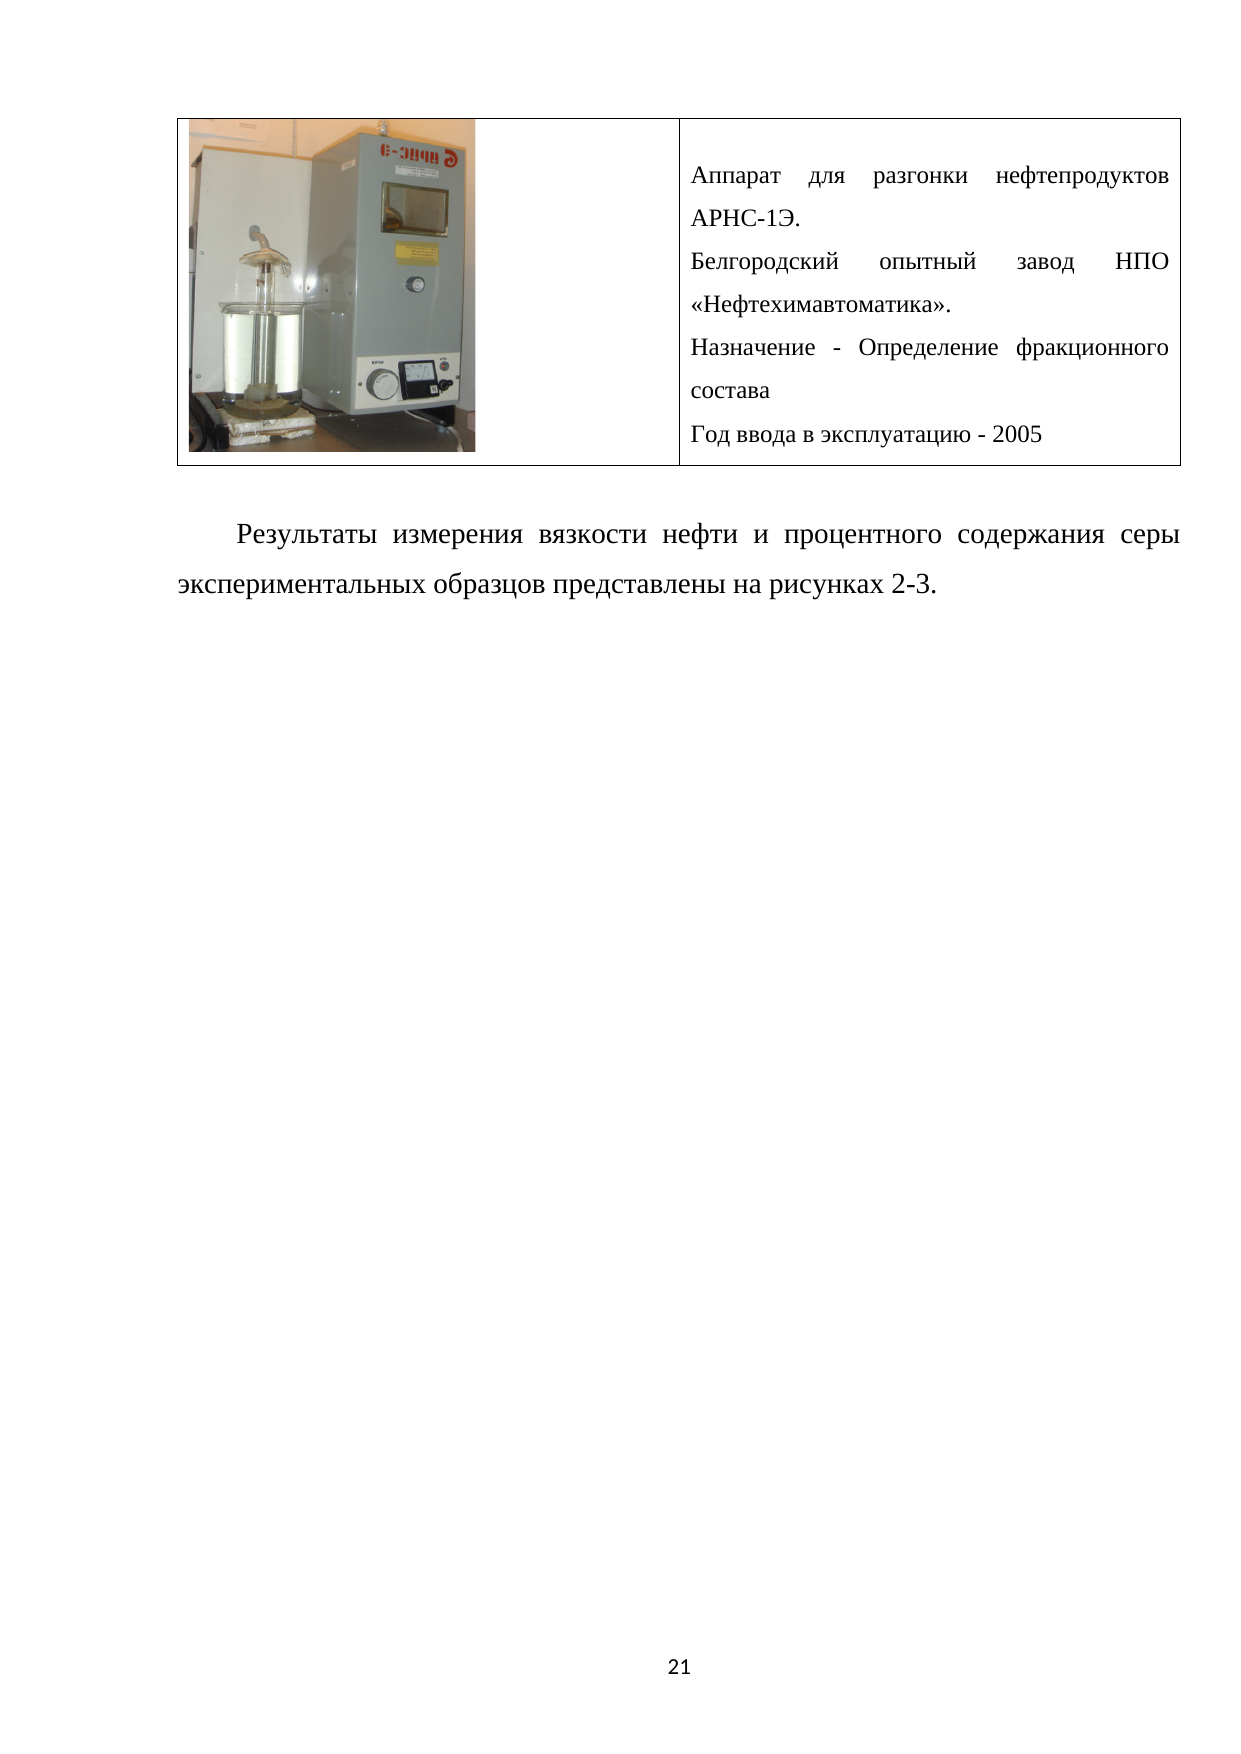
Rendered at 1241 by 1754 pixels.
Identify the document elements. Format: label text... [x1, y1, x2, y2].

table_cell [178, 119, 679, 465]
text Результаты измерения вязкости нефти и процентного содержания серы экспериментальных образцов представлены на рисунках 2-3. [177, 516, 1181, 600]
table_cell Аппарат для разгонки нефтепродуктов АРНС-1Э. Белгородский опытный завод НПО «Нефтехимавтоматика». Назначение - Определение фракционного состава Год ввода в эксплуатацию - 2005 [680, 119, 1180, 465]
picture [188, 119, 476, 452]
